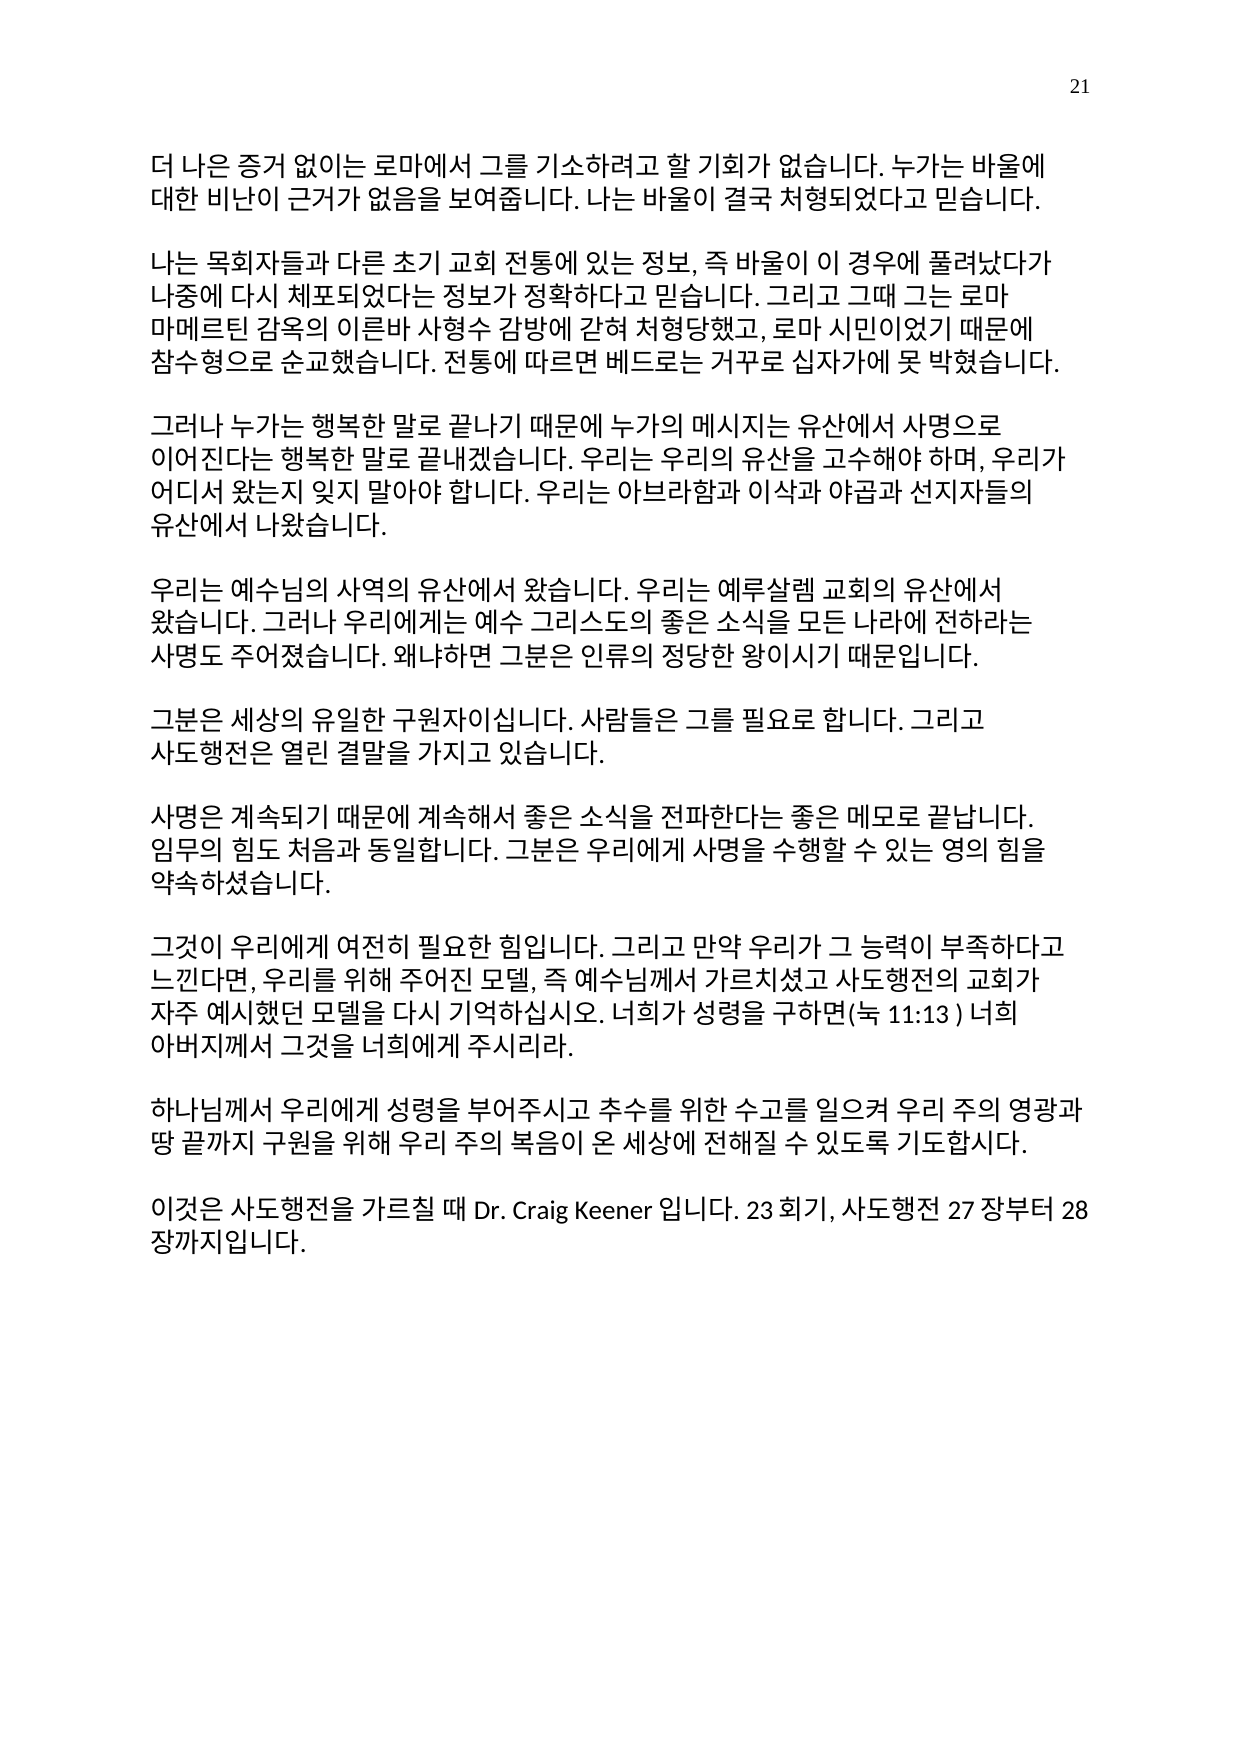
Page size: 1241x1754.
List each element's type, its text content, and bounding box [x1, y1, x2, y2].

text 그분은 세상의 유일한 구원자이십니다. 사람들은 그를 필요로 합니다. 그리고 사도행전은 열린 결말을 가지고 있습니다. [150, 704, 1090, 770]
text 사명은 계속되기 때문에 계속해서 좋은 소식을 전파한다는 좋은 메모로 끝납니다. 임무의 힘도 처음과 동일합니다. 그분은 우리에게 사명을 수행할 수 있는 영의 힘을 약속하셨습니다. [150, 801, 1090, 900]
text 우리는 예수님의 사역의 유산에서 왔습니다. 우리는 예루살렘 교회의 유산에서 왔습니다. 그러나 우리에게는 예수 그리스도의 좋은 소식을 모든 나라에 전하라는 사명도 주어졌습니다. 왜냐하면 그분은 인류의 정당한 왕이시기 때문입니다. [150, 574, 1090, 673]
text 더 나은 증거 없이는 로마에서 그를 기소하려고 할 기회가 없습니다. 누가는 바울에 대한 비난이 근거가 없음을 보여줍니다. 나는 바울이 결국 처형되었다고 믿습니다. [150, 150, 1090, 216]
text 그러나 누가는 행복한 말로 끝나기 때문에 누가의 메시지는 유산에서 사명으로 이어진다는 행복한 말로 끝내겠습니다. 우리는 우리의 유산을 고수해야 하며, 우리가 어디서 왔는지 잊지 말아야 합니다. 우리는 아브라함과 이삭과 야곱과 선지자들의 유산에서 나왔습니다. [150, 410, 1090, 542]
text 그것이 우리에게 여전히 필요한 힘입니다. 그리고 만약 우리가 그 능력이 부족하다고 느낀다면, 우리를 위해 주어진 모델, 즉 예수님께서 가르치셨고 사도행전의 교회가 자주 예시했던 모델을 다시 기억하십시오. 너희가 성령을 구하면(눅 11:13 ) 너희 아버지께서 그것을 너희에게 주시리라. [150, 931, 1090, 1063]
text 나는 목회자들과 다른 초기 교회 전통에 있는 정보, 즉 바울이 이 경우에 풀려났다가 나중에 다시 체포되었다는 정보가 정확하다고 믿습니다. 그리고 그때 그는 로마 마메르틴 감옥의 이른바 사형수 감방에 갇혀 처형당했고, 로마 시민이었기 때문에 참수형으로 순교했습니다. 전통에 따르면 베드로는 거꾸로 십자가에 못 박혔습니다. [150, 247, 1090, 379]
text 하나님께서 우리에게 성령을 부어주시고 추수를 위한 수고를 일으켜 우리 주의 영광과 땅 끝까지 구원을 위해 우리 주의 복음이 온 세상에 전해질 수 있도록 기도합시다. 이것은 사도행전을 가르칠 때 Dr. Craig Keener입니다. 23회기, 사도행전 27장부터 28장까지입니다. [150, 1094, 1090, 1259]
